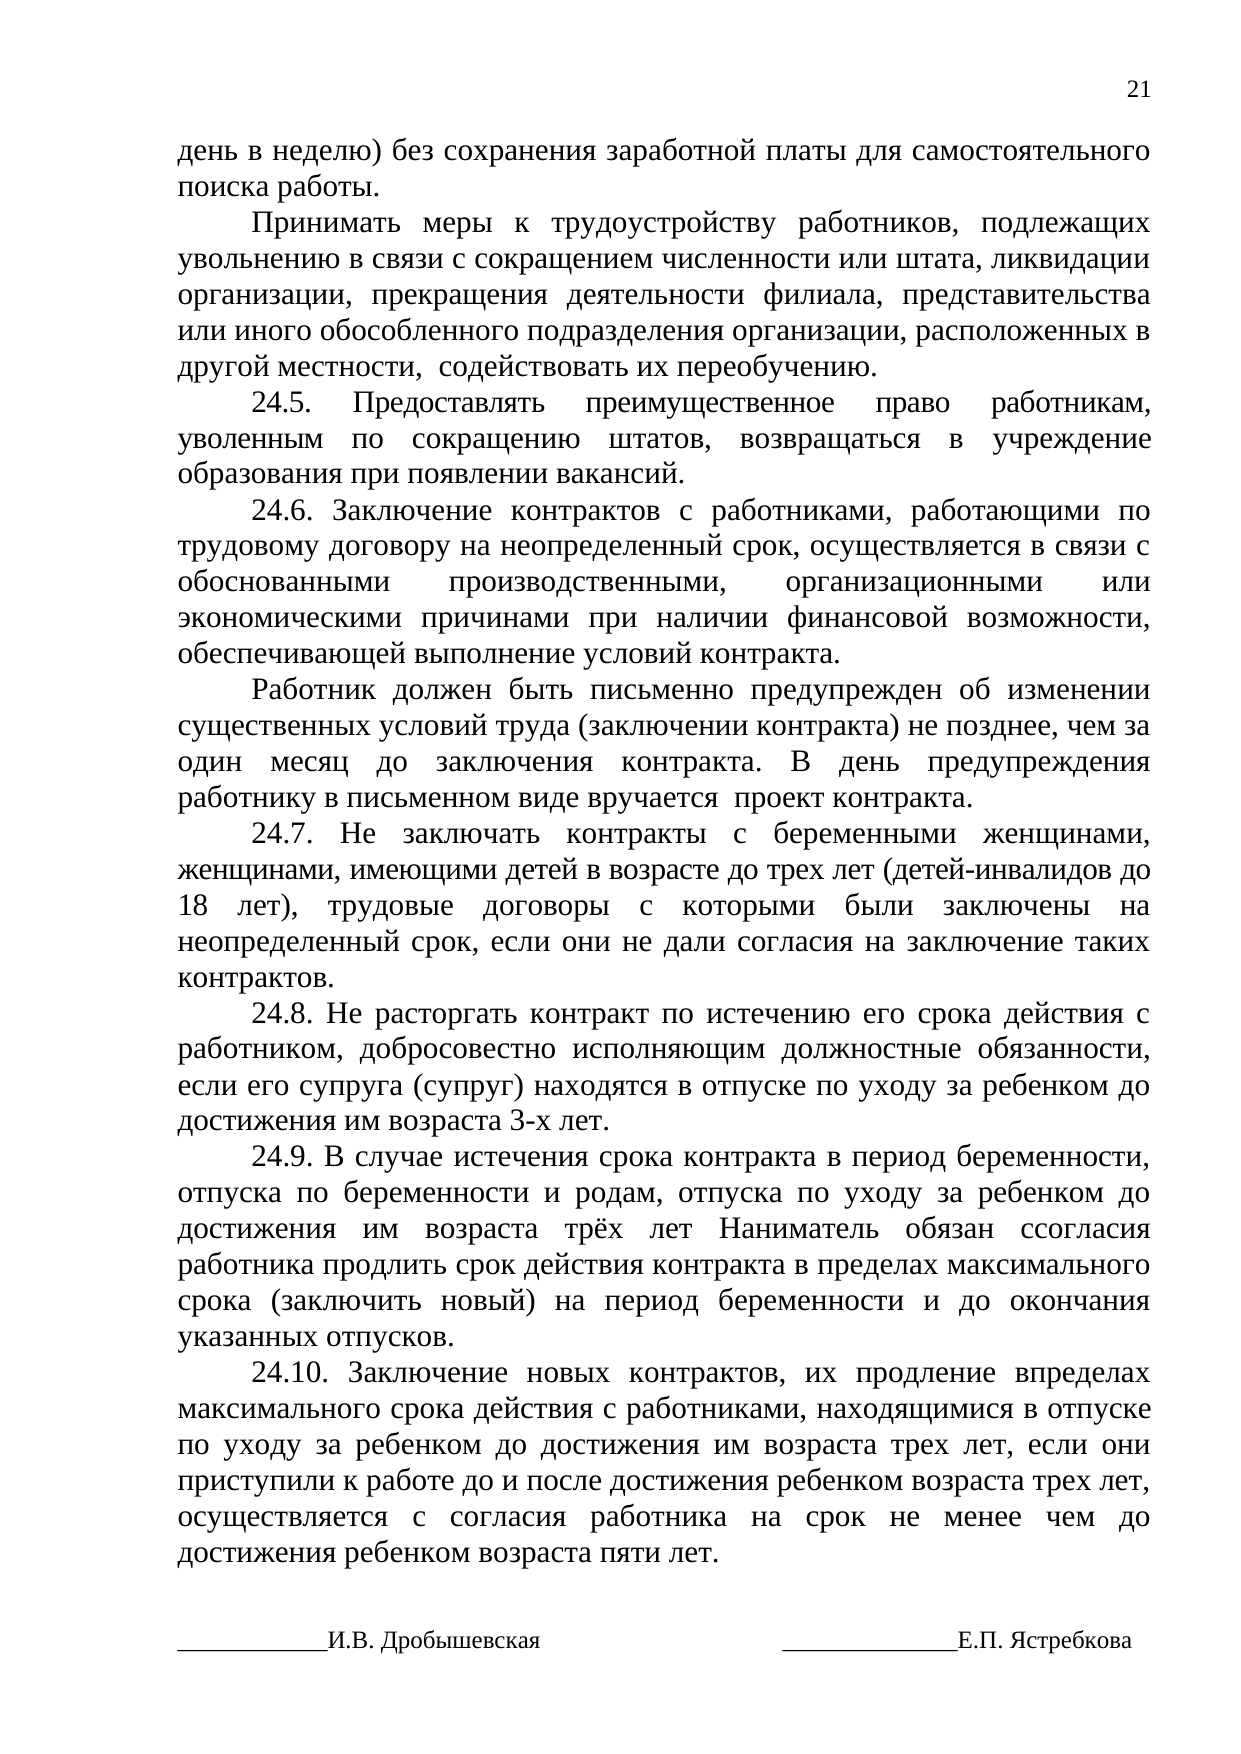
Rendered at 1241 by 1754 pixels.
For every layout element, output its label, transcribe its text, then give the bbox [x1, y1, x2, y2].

text 24.5. Предоставлять преимущественное право работникам, уволенным по сокращению штатов, возвращаться в учреждение образования при появлении вакансий. [177, 383, 1152, 491]
text Принимать меры к трудоустройству работников, подлежащих увольнению в связи с сокращением численности или штата, ликвидации организации, прекращения деятельности филиала, представительства или иного обособленного подразделения организации, расположенных в другой местности, содействовать их переобучению. [177, 203, 1152, 383]
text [177, 131, 1152, 203]
text 24.9. В случае истечения срока контракта в период беременности, отпуска по беременности и родам, отпуска по уходу за ребенком до достижения им возраста трёх лет Наниматель обязан ссогласия работника продлить срок действия контракта в пределах максимального срока (заключить новый) на период беременности и до окончания указанных отпусков. [177, 1138, 1152, 1353]
text Работник должен быть письменно предупрежден об изменении существенных условий труда (заключении контракта) не позднее, чем за один месяц до заключения контракта. В день предупреждения работнику в письменном виде вручается проект контракта. [177, 670, 1152, 814]
text 24.8. Не расторгать контракт по истечению его срока действия с работником, добросовестно исполняющим должностные обязанности, если его супруга (супруг) находятся в отпуске по уходу за ребенком до достижения им возраста 3-х лет. [177, 994, 1152, 1138]
text 24.6. Заключение контрактов с работниками, работающими по трудовому договору на неопределенный срок, осуществляется в связи с обоснованными производственными, организационными или экономическими причинами при наличии финансовой возможности, обеспечивающей выполнение условий контракта. [177, 491, 1152, 670]
text 24.10. Заключение новых контрактов, их продление впределах максимального срока действия с работниками, находящимися в отпуске по уходу за ребенком до достижения им возраста трех лет, если они приступили к работе до и после достижения ребенком возраста трех лет, осуществляется с согласия работника на срок не менее чем до достижения ребенком возраста пяти лет. [177, 1353, 1152, 1569]
text 24.7. Не заключать контракты с беременными женщинами, женщинами, имеющими детей в возрасте до трех лет (детей-инвалидов до 18 лет), трудовые договоры с которыми были заключены на неопределенный срок, если они не дали согласия на заключение таких контрактов. [177, 814, 1152, 994]
